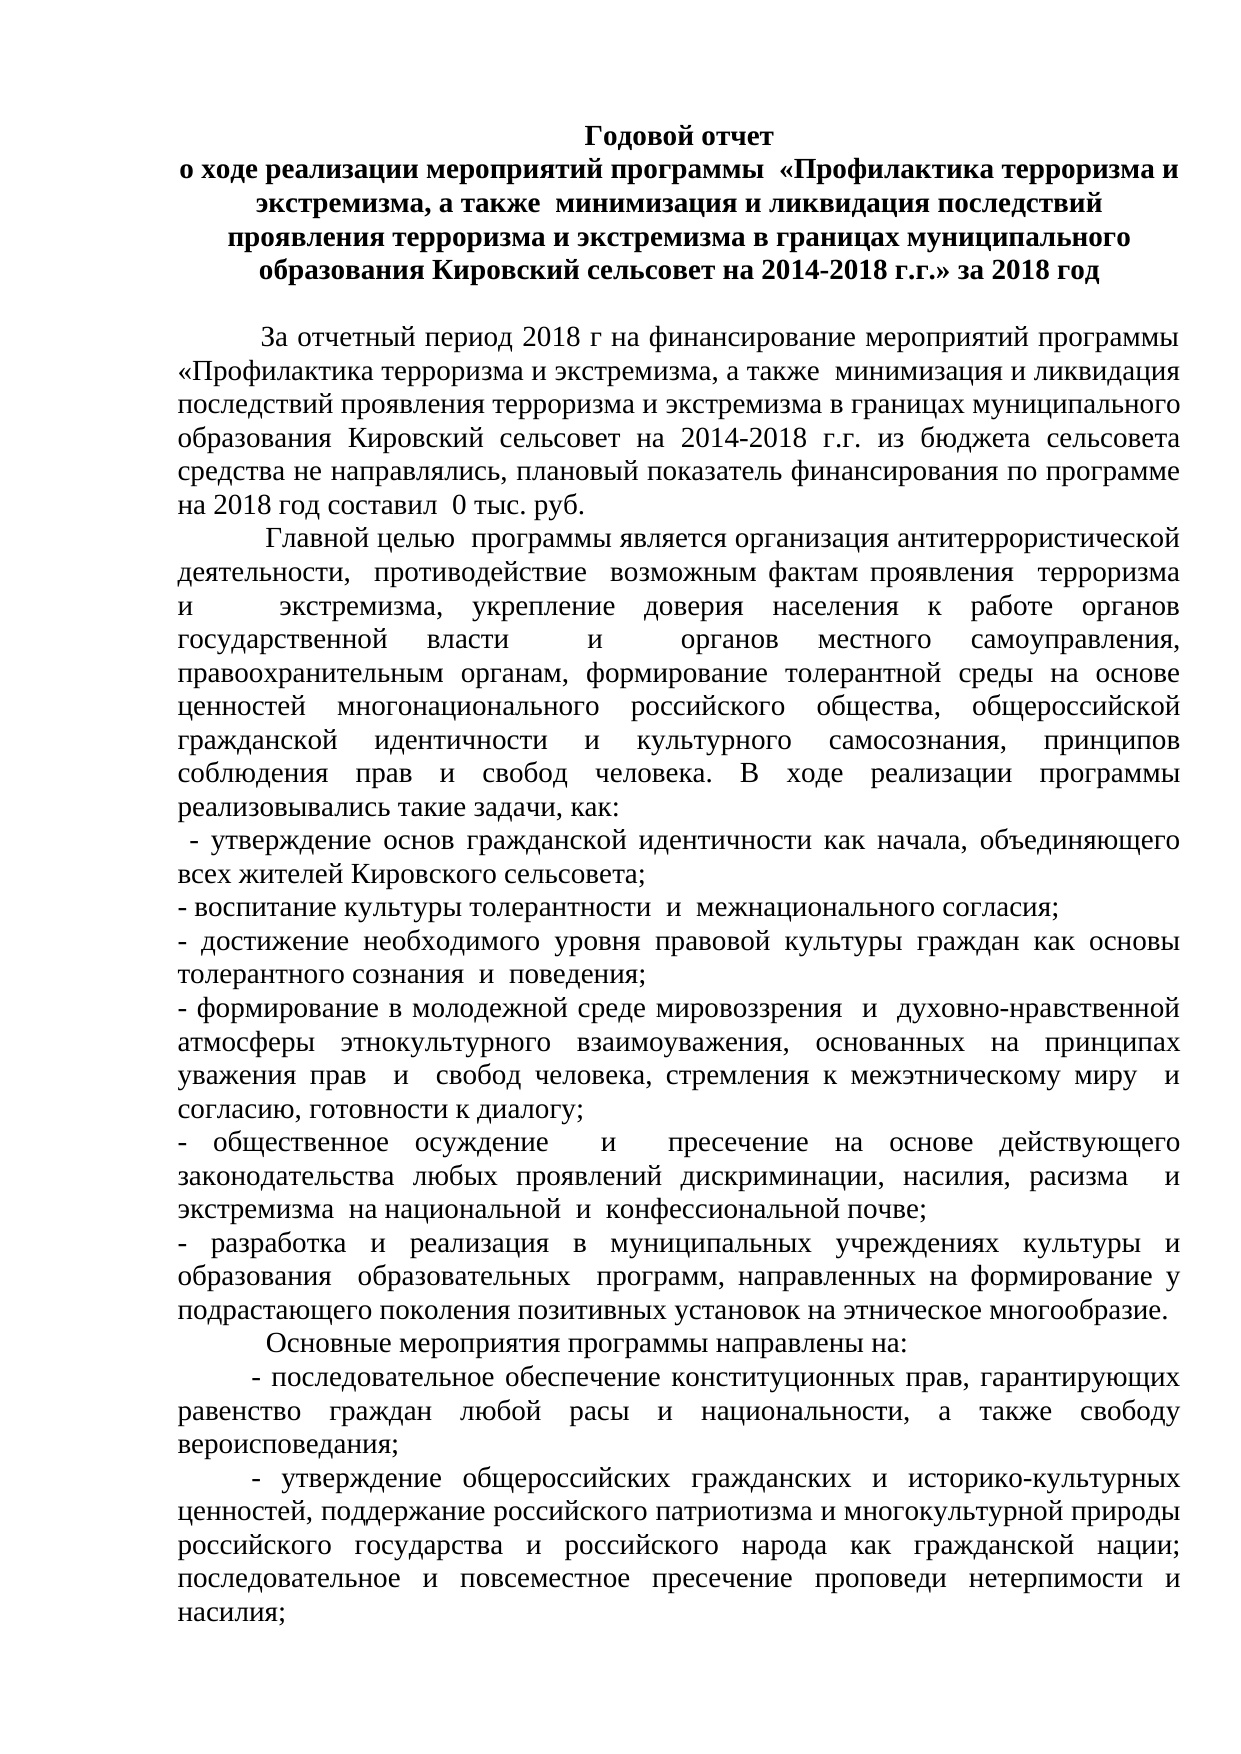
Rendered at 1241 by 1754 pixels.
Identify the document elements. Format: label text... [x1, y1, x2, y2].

text - общественное осуждение и пресечение на основе действующего законодательства любых проявлений дискриминации, насилия, расизма и экстремизма на национальной и конфессиональной почве; [177, 1124, 1181, 1225]
text - формирование в молодежной среде мировоззрения и духовно-нравственной атмосферы этнокультурного взаимоуважения, основанных на принципах уважения прав и свобод человека, стремления к межэтническому миру и согласию, готовности к диалогу; [177, 990, 1181, 1124]
text Главной целью программы является организация антитеррористической деятельности, противодействие возможным фактам проявления терроризма и экстремизма, укрепление доверия населения к работе органов государственной власти и органов местного самоуправления, правоохранительным органам, формирование толерантной среды на основе ценностей многонационального российского общества, общероссийской гражданской идентичности и культурного самосознания, принципов соблюдения прав и свобод человека. В ходе реализации программы реализовывались такие задачи, как: [177, 521, 1181, 822]
text - последовательное обеспечение конституционных прав, гарантирующих равенство граждан любой расы и национальности, а также свободу вероисповедания; [177, 1359, 1181, 1460]
text Годовой отчет [177, 118, 1181, 152]
text - разработка и реализация в муниципальных учреждениях культуры и образования образовательных программ, направленных на формирование у подрастающего поколения позитивных установок на этническое многообразие. [177, 1225, 1181, 1326]
text - воспитание культуры толерантности и межнационального согласия; [177, 889, 1181, 923]
text - утверждение общероссийских гражданских и историко-культурных ценностей, поддержание российского патриотизма и многокультурной природы российского государства и российского народа как гражданской нации; последовательное и повсеместное пресечение проповеди нетерпимости и насилия; [177, 1460, 1181, 1627]
subtitle За отчетный период 2018 г на финансирование мероприятий программы «Профилактика терроризма и экстремизма, а также минимизация и ликвидация последствий проявления терроризма и экстремизма в границах муниципального образования Кировский сельсовет на 2014-2018 г.г. из бюджета сельсовета средства не направлялись, плановый показатель финансирования по программе на 2018 год составил 0 тыс. руб. [177, 319, 1181, 521]
subtitle о ходе реализации мероприятий программы «Профилактика терроризма и экстремизма, а также минимизация и ликвидация последствий проявления терроризма и экстремизма в границах муниципального образования Кировский сельсовет на 2014-2018 г.г.» за 2018 год [177, 152, 1181, 286]
text Основные мероприятия программы направлены на: [177, 1326, 1181, 1359]
text - достижение необходимого уровня правовой культуры граждан как основы толерантного сознания и поведения; [177, 923, 1181, 990]
text - утверждение основ гражданской идентичности как начала, объединяющего всех жителей Кировского сельсовета; [177, 822, 1181, 889]
